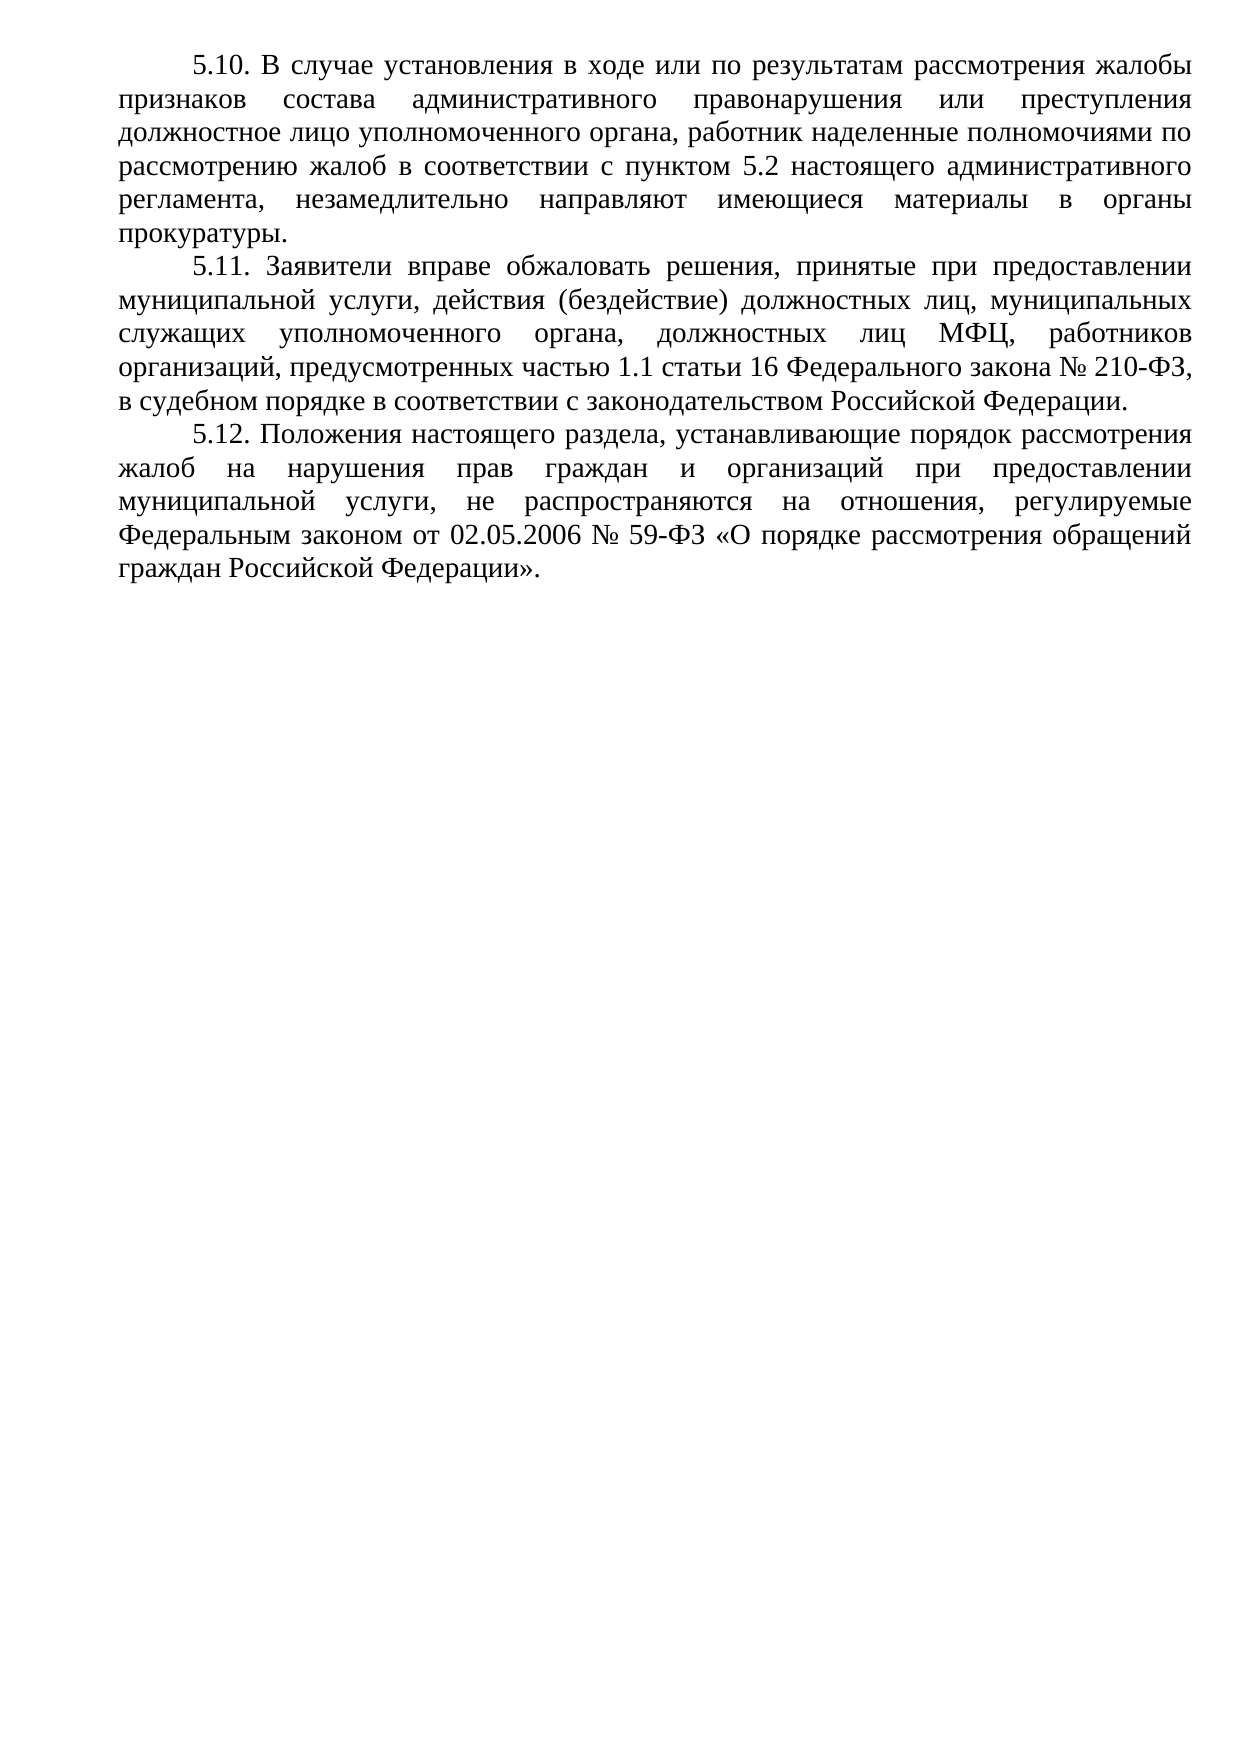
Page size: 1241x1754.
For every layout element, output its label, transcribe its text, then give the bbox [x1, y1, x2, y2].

text 5.10. В случае установления в ходе или по результатам рассмотрения жалобы признаков состава административного правонарушения или преступления должностное лицо уполномоченного органа, работник наделенные полномочиями по рассмотрению жалоб в соответствии с пунктом 5.2 настоящего административного регламента, незамедлительно направляют имеющиеся материалы в органы прокуратуры. [118, 47, 1193, 248]
text 5.11. Заявители вправе обжаловать решения, принятые при предоставлении муниципальной услуги, действия (бездействие) должностных лиц, муниципальных служащих уполномоченного органа, должностных лиц МФЦ, работников организаций, предусмотренных частью 1.1 статьи 16 Федерального закона № 210-ФЗ, в судебном порядке в соответствии с законодательством Российской Федерации. [118, 248, 1193, 416]
text 5.12. Положения настоящего раздела, устанавливающие порядок рассмотрения жалоб на нарушения прав граждан и организаций при предоставлении муниципальной услуги, не распространяются на отношения, регулируемые Федеральным законом от 02.05.2006 № 59-ФЗ «О порядке рассмотрения обращений граждан Российской Федерации». [118, 416, 1193, 584]
